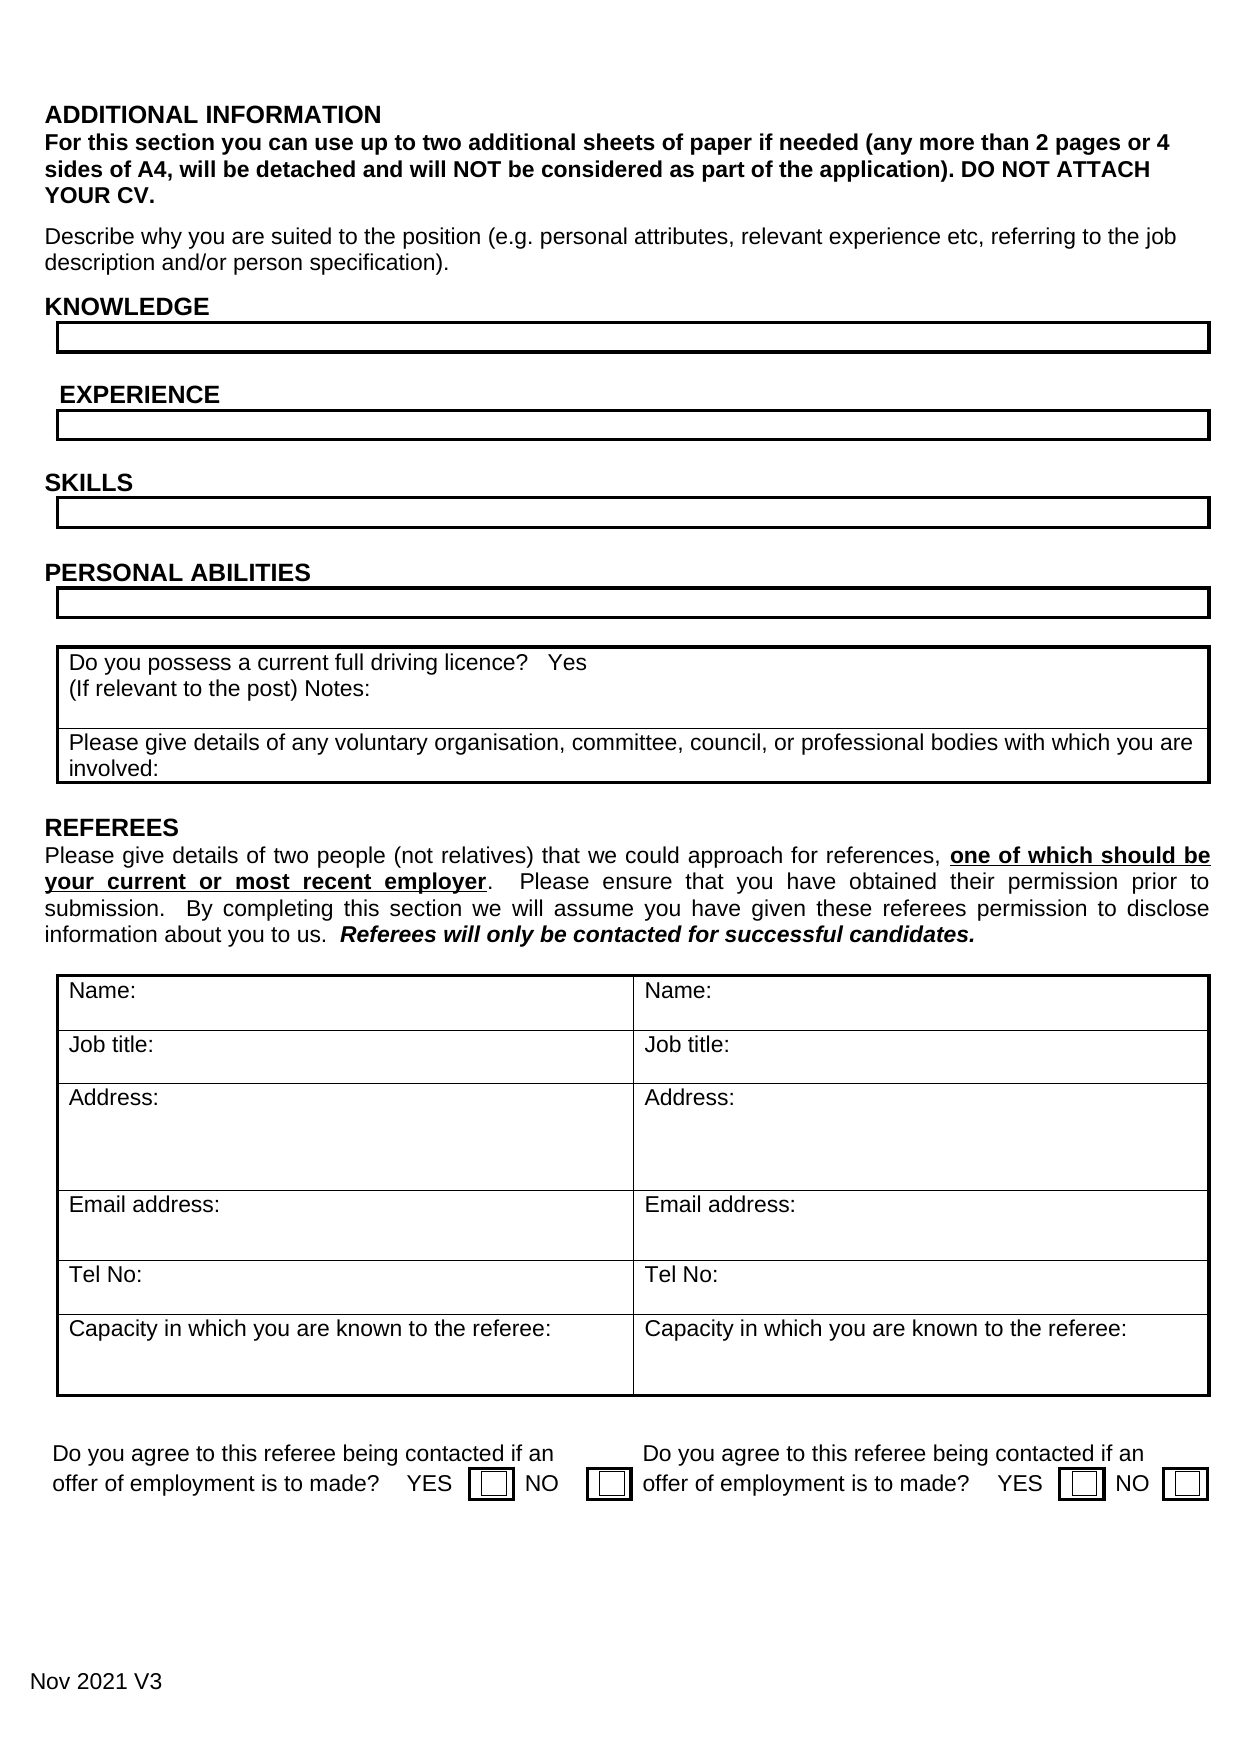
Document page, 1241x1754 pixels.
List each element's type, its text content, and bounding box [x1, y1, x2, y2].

table_cell [471, 1470, 512, 1498]
table_header Name: [59, 977, 633, 1029]
table_cell offer of employment is to made? [41, 1467, 395, 1498]
table_header Do you agree to this referee being contacted if an [41, 1440, 631, 1467]
table_cell Email address: [59, 1191, 633, 1260]
table_header Do you agree to this referee being contacted if an [631, 1440, 1207, 1467]
table_header Name: [634, 977, 1207, 1029]
table_cell YES [395, 1467, 468, 1498]
table_cell Job title: [634, 1031, 1207, 1083]
table_header [59, 412, 1207, 438]
title For this section you can use up to two additional sheets of paper if needed (any more than 2 pages or 4 sides of A4, will be detached and will NOT be considered as part of the application). DO NOT ATTACH YOUR CV. [44, 129, 1211, 208]
table_cell Capacity in which you are known to the referee: [59, 1315, 633, 1394]
table_header Do you possess a current full driving licence? (If relevant to the post) Notes: [59, 649, 1207, 727]
table_cell Please give details of any voluntary organisation, committee, council, or professional bodies with which you are involved: [59, 729, 1207, 781]
table_cell Job title: [59, 1031, 633, 1083]
table_cell offer of employment is to made? [633, 1467, 986, 1498]
table_header [59, 324, 1207, 350]
table_header [59, 590, 1207, 616]
table_header [59, 499, 1207, 526]
table_cell [1165, 1470, 1206, 1498]
table_cell [1061, 1470, 1102, 1498]
table_cell Email address: [634, 1191, 1207, 1260]
table_cell Tel No: [634, 1261, 1207, 1314]
subtitle EXPERIENCE [59, 380, 1211, 408]
title ADDITIONAL INFORMATION [44, 100, 1211, 129]
title Please give details of two people (not relatives) that we could approach for references, one of which should be your current or most recent employer. Please ensure that you have obtained their permission prior to submission. By completing this section we will assume you have given these referees permission to disclose information about you to us. Referees will only be contacted for successful candidates. [44, 842, 1211, 947]
title REFEREES [44, 813, 1211, 842]
subtitle PERSONAL ABILITIES [44, 558, 1211, 586]
table_cell Tel No: [59, 1261, 633, 1314]
table_cell Address: [59, 1084, 633, 1190]
table_cell NO [1106, 1467, 1162, 1498]
table_cell Address: [634, 1084, 1207, 1190]
table_cell YES [986, 1467, 1058, 1498]
subtitle SKILLS [44, 467, 1211, 496]
table_cell [589, 1470, 629, 1498]
table_cell NO [515, 1467, 586, 1498]
table_cell Capacity in which you are known to the referee: [634, 1315, 1207, 1394]
title Describe why you are suited to the position (e.g. personal attributes, relevant experience etc, referring to the job description and/or person specification). [44, 223, 1211, 275]
title KNOWLEDGE [44, 292, 1211, 321]
